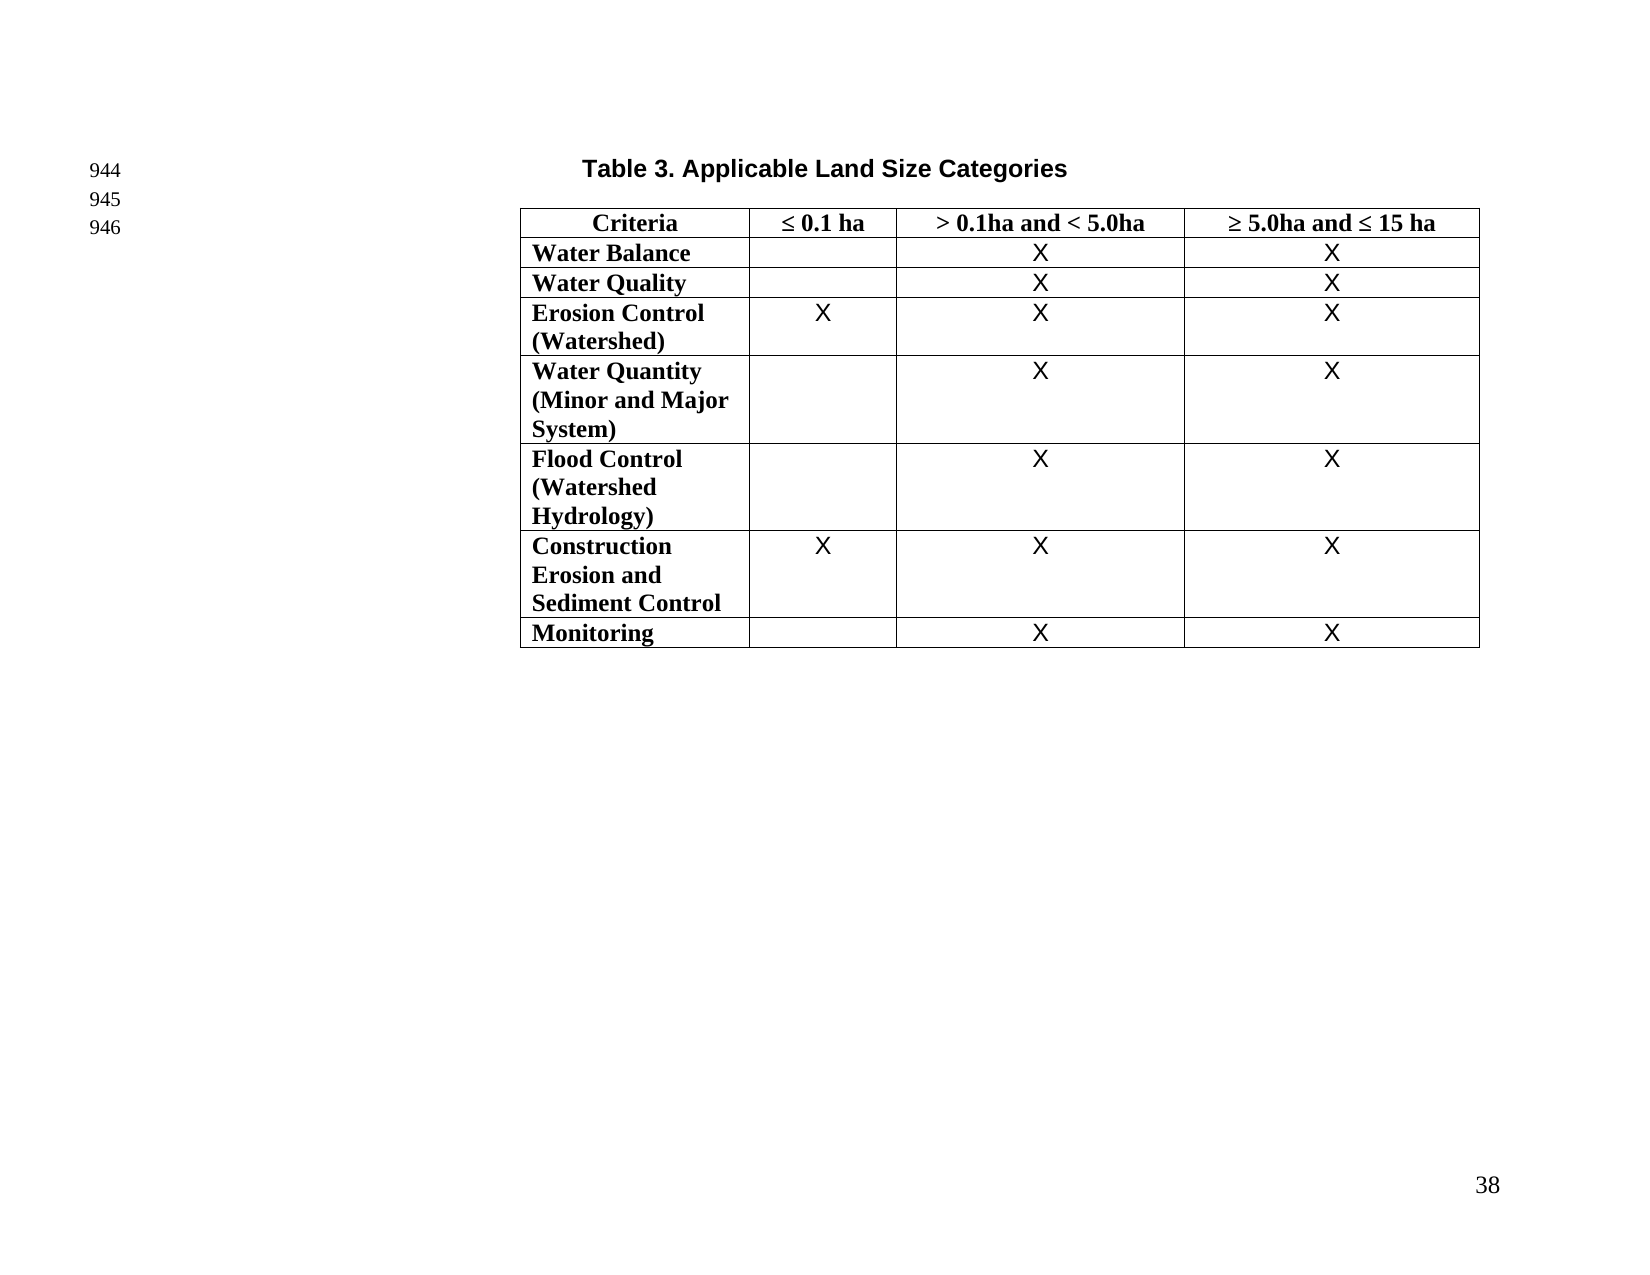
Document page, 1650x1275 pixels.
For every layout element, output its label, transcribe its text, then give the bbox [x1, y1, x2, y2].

table_cell [750, 356, 896, 443]
table_header ≥ 5.0ha and ≤ 15 ha [1185, 209, 1479, 237]
table_cell X [897, 268, 1184, 297]
table_header > 0.1ha and < 5.0ha [897, 209, 1184, 237]
table_cell [750, 444, 896, 530]
table_cell [750, 268, 896, 297]
table_cell X [1185, 356, 1479, 443]
table_cell Water Quality [521, 268, 749, 297]
table_cell [750, 238, 896, 267]
table_cell X [1185, 238, 1479, 267]
table_cell X [897, 298, 1184, 355]
table_cell X [750, 531, 896, 617]
table_cell Water Balance [521, 238, 749, 267]
table_cell X [897, 531, 1184, 617]
table_cell [750, 618, 896, 647]
table_cell X [1185, 268, 1479, 297]
table_cell Erosion Control (Watershed) [521, 298, 749, 355]
table_header Criteria [521, 209, 749, 237]
table_cell X [750, 298, 896, 355]
table_cell X [897, 356, 1184, 443]
table_cell X [1185, 618, 1479, 647]
table_cell X [1185, 298, 1479, 355]
table_cell X [1185, 444, 1479, 530]
table_cell Water Quantity (Minor and Major System) [521, 356, 749, 443]
table_cell X [897, 444, 1184, 530]
table_cell X [897, 238, 1184, 267]
table_cell Flood Control (Watershed Hydrology) [521, 444, 749, 530]
table_cell X [897, 618, 1184, 647]
table_header ≤ 0.1 ha [750, 209, 896, 237]
table_cell Monitoring [521, 618, 749, 647]
subtitle Table 3. Applicable Land Size Categories [150, 154, 1500, 183]
table_cell X [1185, 531, 1479, 617]
table_cell Construction Erosion and Sediment Control [521, 531, 749, 617]
